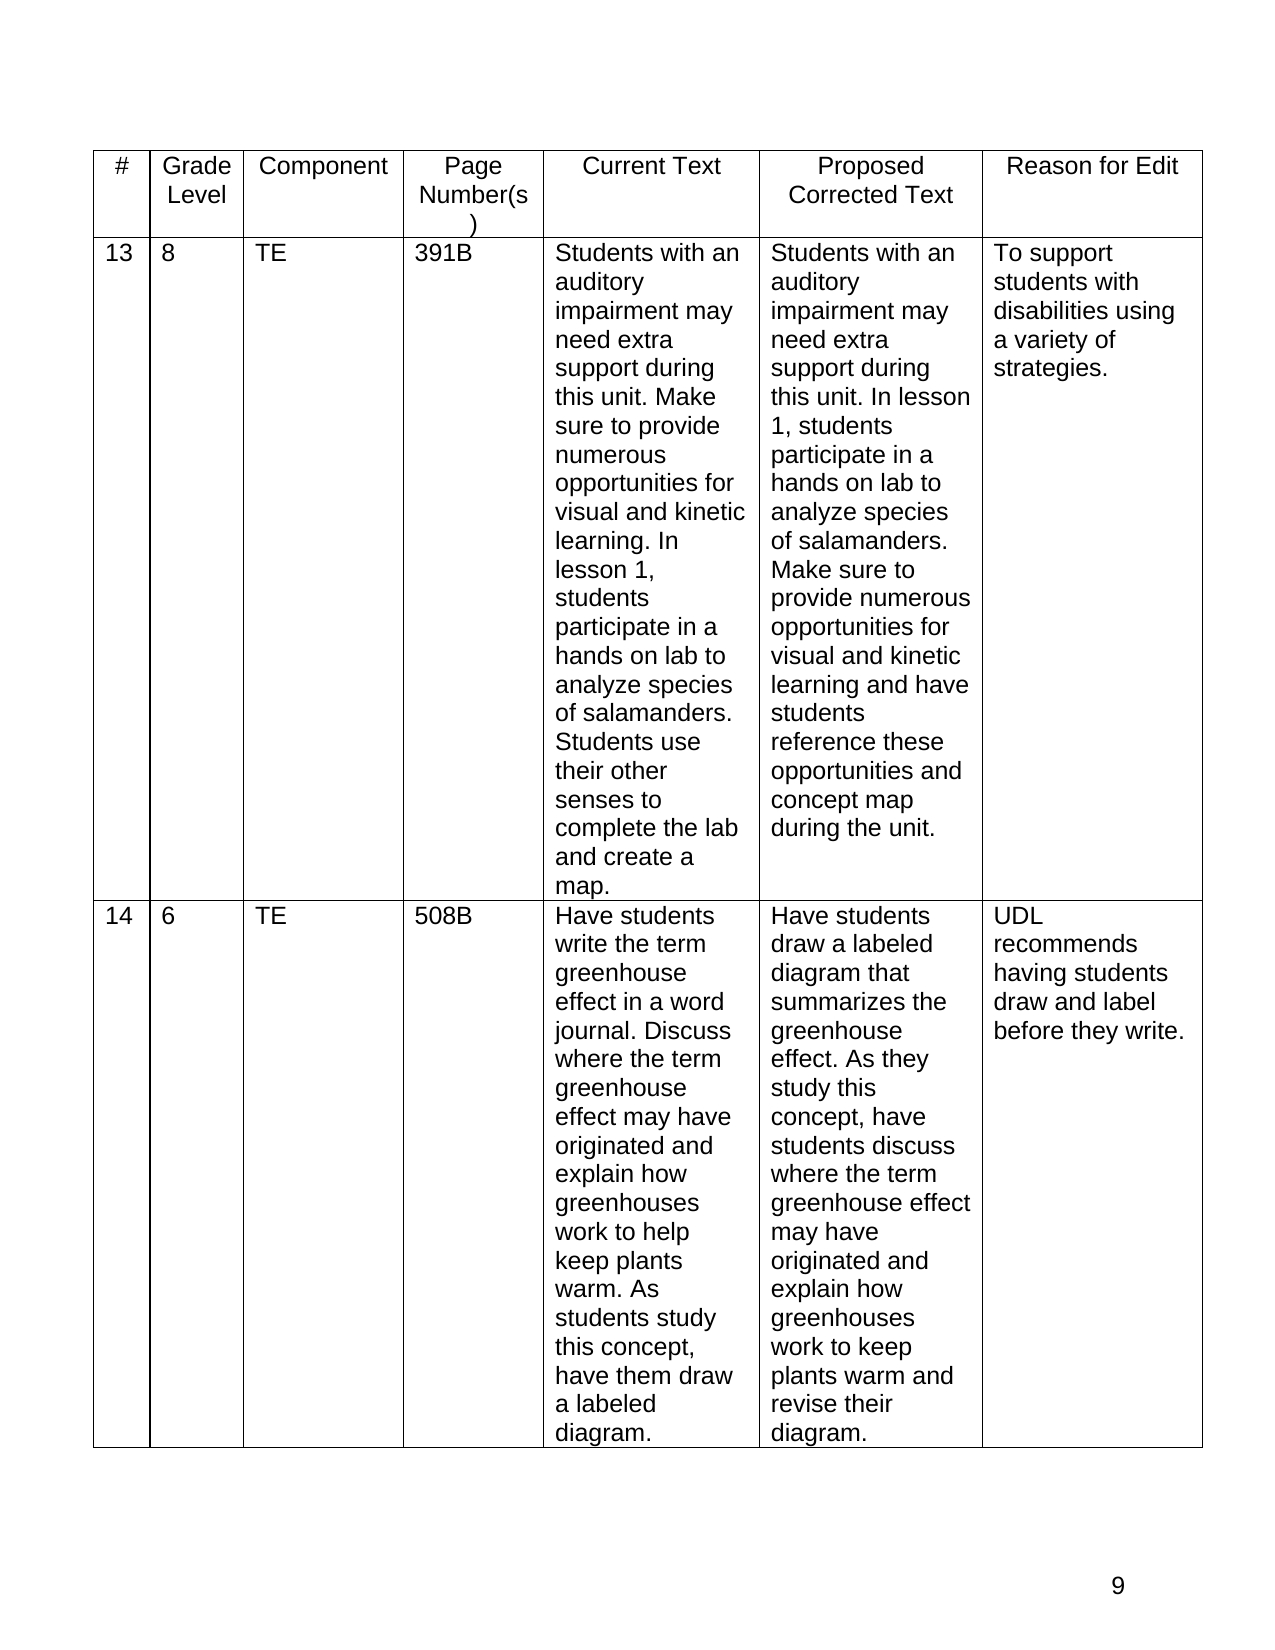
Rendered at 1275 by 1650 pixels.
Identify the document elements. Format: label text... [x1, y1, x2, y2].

table_header Proposed Corrected Text [760, 151, 982, 237]
table_cell 8 [151, 238, 243, 899]
table_cell Students with an auditory impairment may need extra support during this unit. Make sure to provide numerous opportunities for visual and kinetic learning. In lesson 1, students participate in a hands on lab to analyze species of salamanders. Students use their other senses to complete the lab and create a map. [544, 238, 759, 899]
table_cell To support students with disabilities using a variety of strategies. [983, 238, 1202, 899]
table_cell 391B [404, 238, 543, 899]
table_cell TE [244, 238, 403, 899]
table_cell TE [244, 901, 403, 1447]
table_cell Have students draw a labeled diagram that summarizes the greenhouse effect. As they study this concept, have students discuss where the term greenhouse effect may have originated and explain how greenhouses work to keep plants warm and revise their diagram. [760, 901, 982, 1447]
table_header Component [244, 151, 403, 237]
table_header Grade Level [151, 151, 243, 237]
table_cell 13 [94, 238, 149, 899]
table_cell UDL recommends having students draw and label before they write. [983, 901, 1202, 1447]
table_header Page Number(s) [404, 151, 543, 237]
table_cell Have students write the term greenhouse effect in a word journal. Discuss where the term greenhouse effect may have originated and explain how greenhouses work to help keep plants warm. As students study this concept, have them draw a labeled diagram. [544, 901, 759, 1447]
table_header Reason for Edit [983, 151, 1202, 237]
table_header Current Text [544, 151, 759, 237]
table_cell 6 [151, 901, 243, 1447]
table_cell Students with an auditory impairment may need extra support during this unit. In lesson 1, students participate in a hands on lab to analyze species of salamanders. Make sure to provide numerous opportunities for visual and kinetic learning and have students reference these opportunities and concept map during the unit. [760, 238, 982, 899]
table_header # [94, 151, 149, 237]
table_cell 508B [404, 901, 543, 1447]
table_cell 14 [94, 901, 149, 1447]
